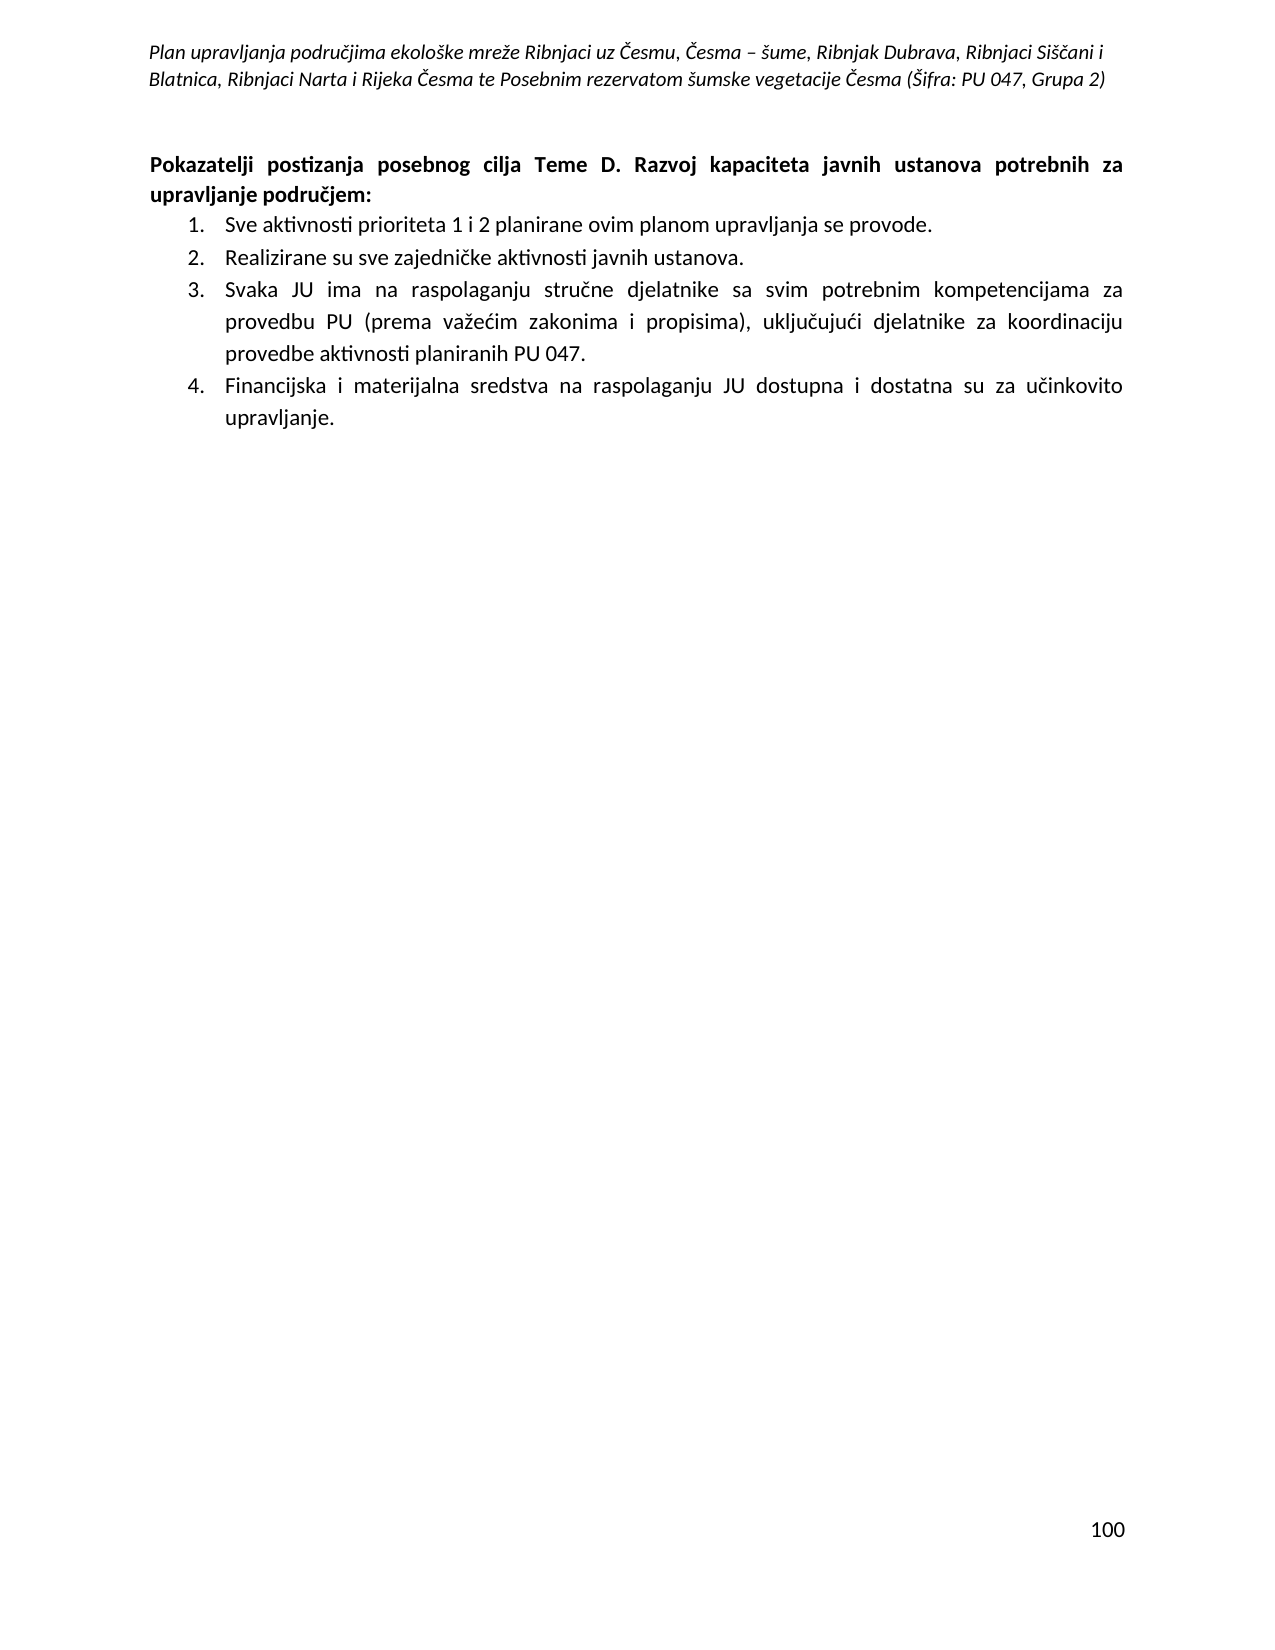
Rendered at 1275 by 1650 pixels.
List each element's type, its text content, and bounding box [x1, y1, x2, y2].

list Financijska i materijalna sredstva na raspolaganju JU dostupna i dostatna su za učinkovito upravljanje. [187, 371, 1125, 432]
list Sve aktivnosti prioriteta 1 i 2 planirane ovim planom upravljanja se provode. [187, 210, 1125, 238]
text Pokazatelji postizanja posebnog cilja Teme D. Razvoj kapaciteta javnih ustanova potrebnih za upravljanje područjem: [150, 150, 1125, 208]
list Realizirane su sve zajedničke aktivnosti javnih ustanova. [187, 243, 1125, 271]
list Svaka JU ima na raspolaganju stručne djelatnike sa svim potrebnim kompetencijama za provedbu PU (prema važećim zakonima i propisima), uključujući djelatnike za koordinaciju provedbe aktivnosti planiranih PU 047. [187, 275, 1125, 367]
